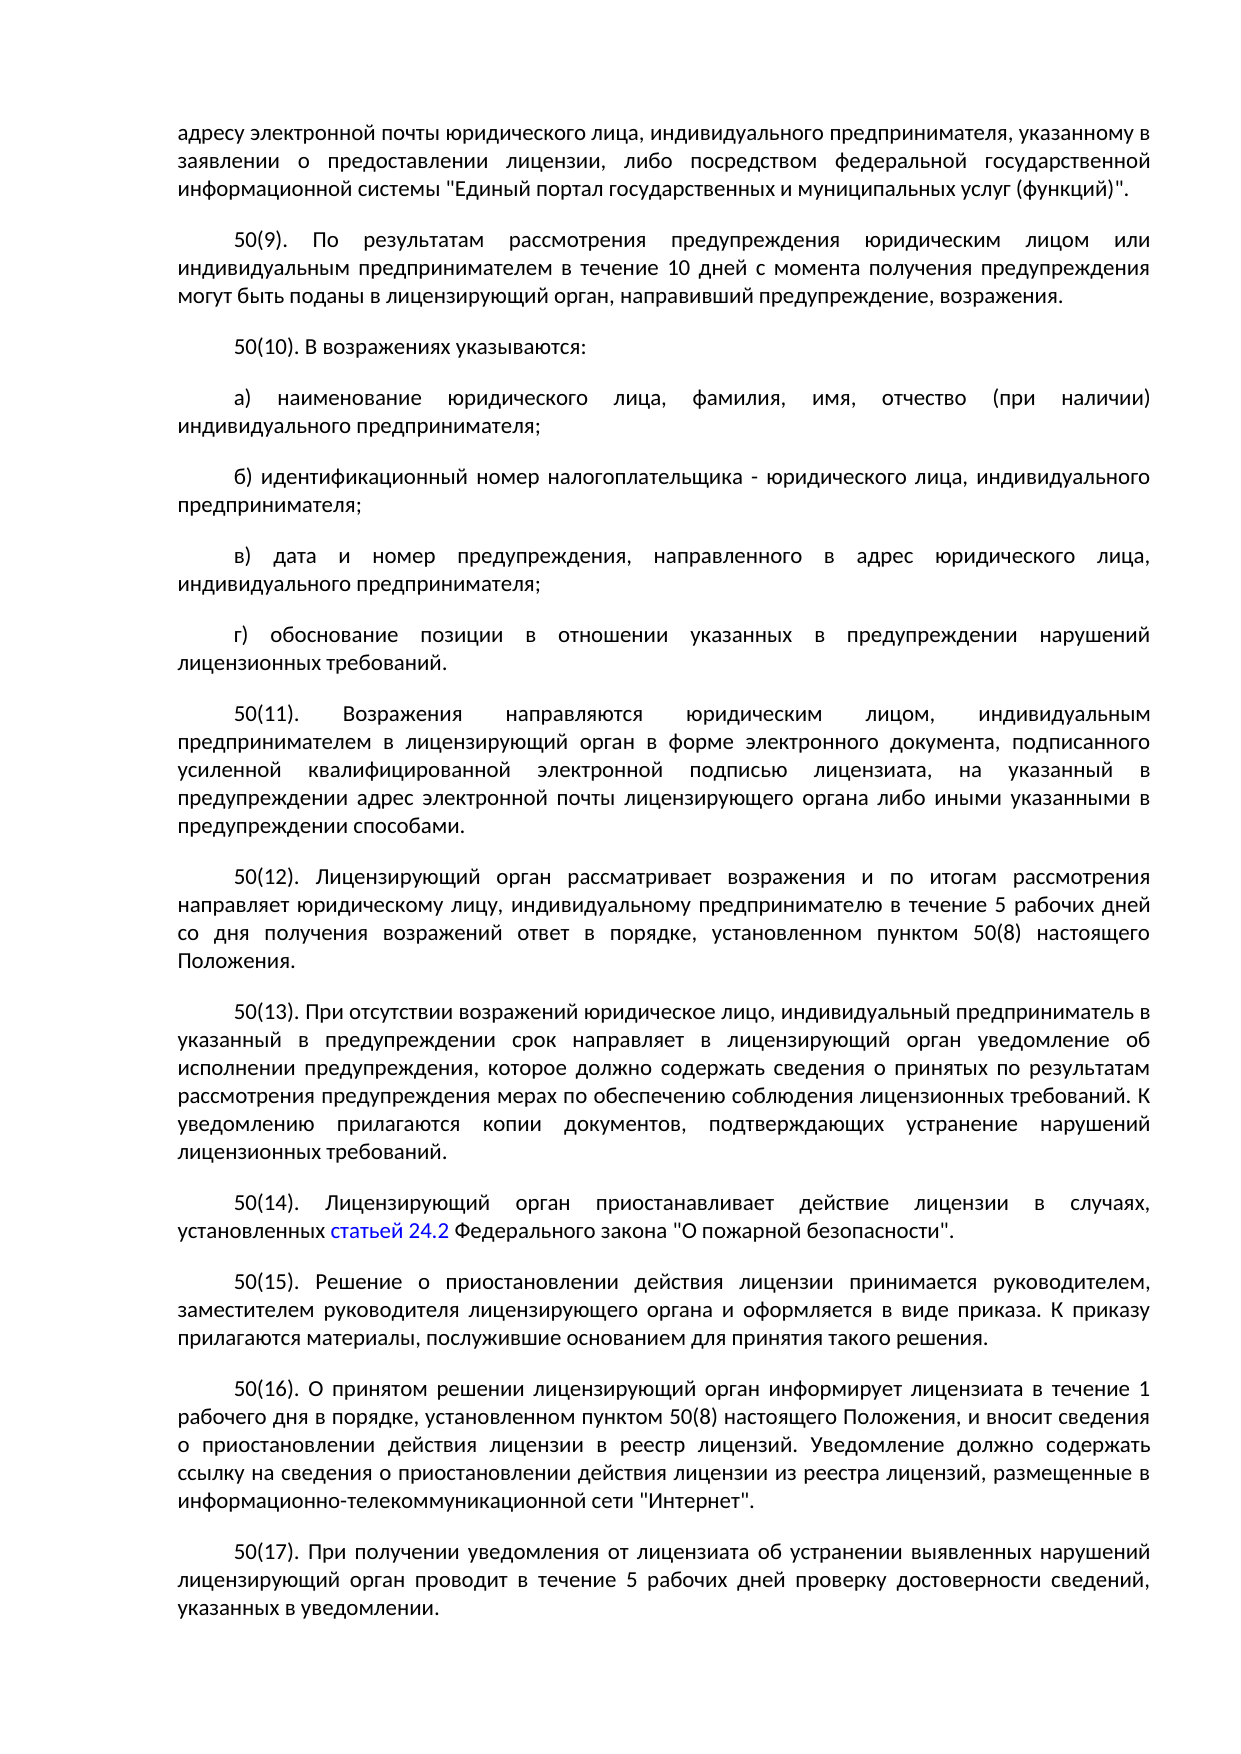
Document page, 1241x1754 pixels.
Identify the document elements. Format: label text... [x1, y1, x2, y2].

text 50(14). Лицензирующий орган приостанавливает действие лицензии в случаях, установленных статьей 24.2 Федерального закона "О пожарной безопасности". [177, 1188, 1152, 1244]
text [177, 118, 1152, 202]
text 50(16). О принятом решении лицензирующий орган информирует лицензиата в течение 1 рабочего дня в порядке, установленном пунктом 50(8) настоящего Положения, и вносит сведения о приостановлении действия лицензии в реестр лицензий. Уведомление должно содержать ссылку на сведения о приостановлении действия лицензии из реестра лицензий, размещенные в информационно-телекоммуникационной сети "Интернет". [177, 1374, 1152, 1514]
text в) дата и номер предупреждения, направленного в адрес юридического лица, индивидуального предпринимателя; [177, 541, 1152, 597]
text 50(17). При получении уведомления от лицензиата об устранении выявленных нарушений лицензирующий орган проводит в течение 5 рабочих дней проверку достоверности сведений, указанных в уведомлении. [177, 1537, 1152, 1621]
text 50(9). По результатам рассмотрения предупреждения юридическим лицом или индивидуальным предпринимателем в течение 10 дней с момента получения предупреждения могут быть поданы в лицензирующий орган, направивший предупреждение, возражения. [177, 225, 1152, 309]
text 50(15). Решение о приостановлении действия лицензии принимается руководителем, заместителем руководителя лицензирующего органа и оформляется в виде приказа. К приказу прилагаются материалы, послужившие основанием для принятия такого решения. [177, 1267, 1152, 1351]
text б) идентификационный номер налогоплательщика - юридического лица, индивидуального предпринимателя; [177, 462, 1152, 518]
text 50(13). При отсутствии возражений юридическое лицо, индивидуальный предприниматель в указанный в предупреждении срок направляет в лицензирующий орган уведомление об исполнении предупреждения, которое должно содержать сведения о принятых по результатам рассмотрения предупреждения мерах по обеспечению соблюдения лицензионных требований. К уведомлению прилагаются копии документов, подтверждающих устранение нарушений лицензионных требований. [177, 997, 1152, 1165]
text г) обоснование позиции в отношении указанных в предупреждении нарушений лицензионных требований. [177, 620, 1152, 676]
text 50(10). В возражениях указываются: [177, 332, 1152, 360]
text 50(12). Лицензирующий орган рассматривает возражения и по итогам рассмотрения направляет юридическому лицу, индивидуальному предпринимателю в течение 5 рабочих дней со дня получения возражений ответ в порядке, установленном пунктом 50(8) настоящего Положения. [177, 862, 1152, 974]
text 50(11). Возражения направляются юридическим лицом, индивидуальным предпринимателем в лицензирующий орган в форме электронного документа, подписанного усиленной квалифицированной электронной подписью лицензиата, на указанный в предупреждении адрес электронной почты лицензирующего органа либо иными указанными в предупреждении способами. [177, 699, 1152, 839]
text а) наименование юридического лица, фамилия, имя, отчество (при наличии) индивидуального предпринимателя; [177, 383, 1152, 439]
